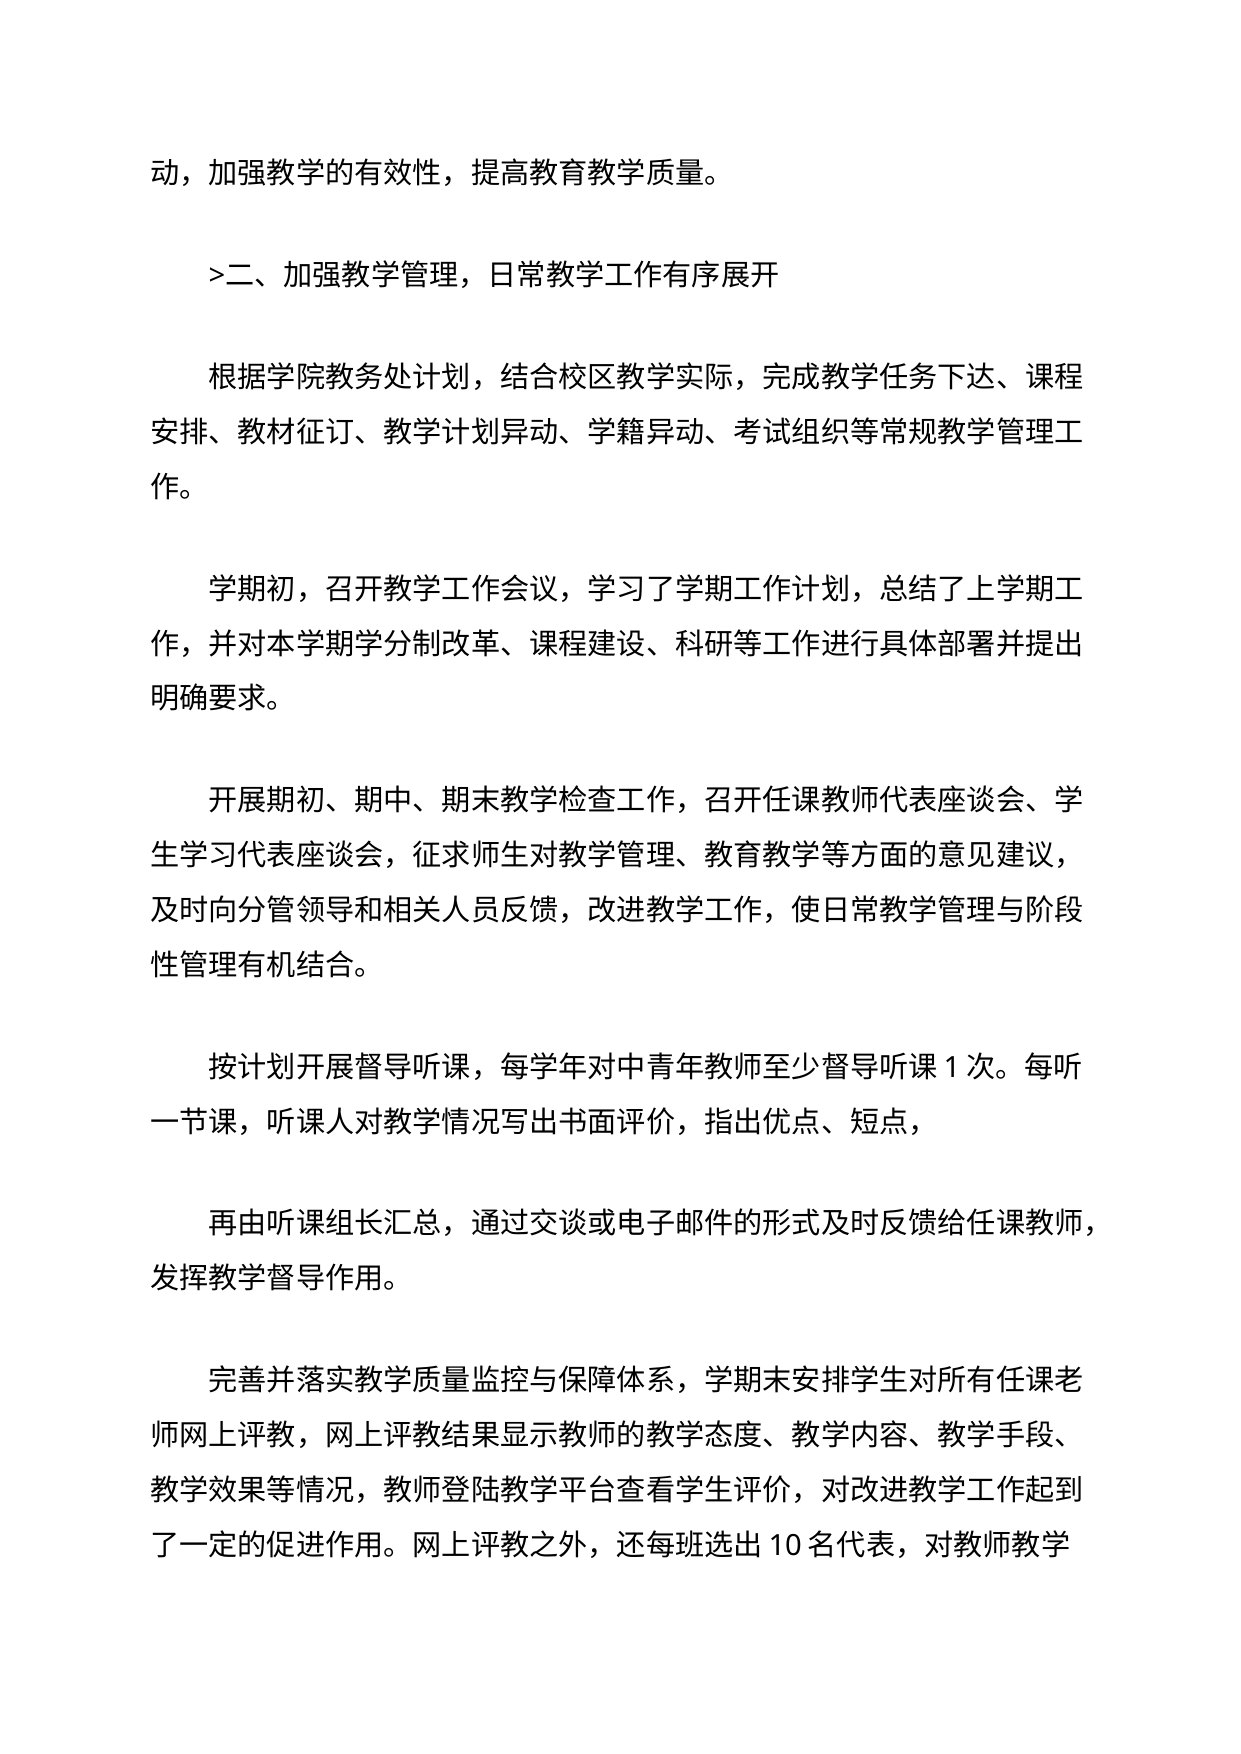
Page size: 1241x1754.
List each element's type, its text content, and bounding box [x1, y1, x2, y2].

text 根据学院教务处计划，结合校区教学实际，完成教学任务下达、课程安排、教材征订、教学计划异动、学籍异动、考试组织等常规教学管理工作。 [150, 354, 1090, 506]
text 按计划开展督导听课，每学年对中青年教师至少督导听课1次。每听一节课，听课人对教学情况写出书面评价，指出优点、短点， [150, 1043, 1090, 1141]
text 再由听课组长汇总，通过交谈或电子邮件的形式及时反馈给任课教师，发挥教学督导作用。 [150, 1200, 1090, 1297]
text 学期初，召开教学工作会议，学习了学期工作计划，总结了上学期工作，并对本学期学分制改革、课程建设、科研等工作进行具体部署并提出明确要求。 [150, 565, 1090, 717]
text 开展期初、期中、期末教学检查工作，召开任课教师代表座谈会、学生学习代表座谈会，征求师生对教学管理、教育教学等方面的意见建议，及时向分管领导和相关人员反馈，改进教学工作，使日常教学管理与阶段性管理有机结合。 [150, 777, 1090, 984]
text >二、加强教学管理，日常教学工作有序展开 [150, 252, 1090, 294]
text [150, 1357, 1090, 1564]
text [150, 150, 1090, 192]
